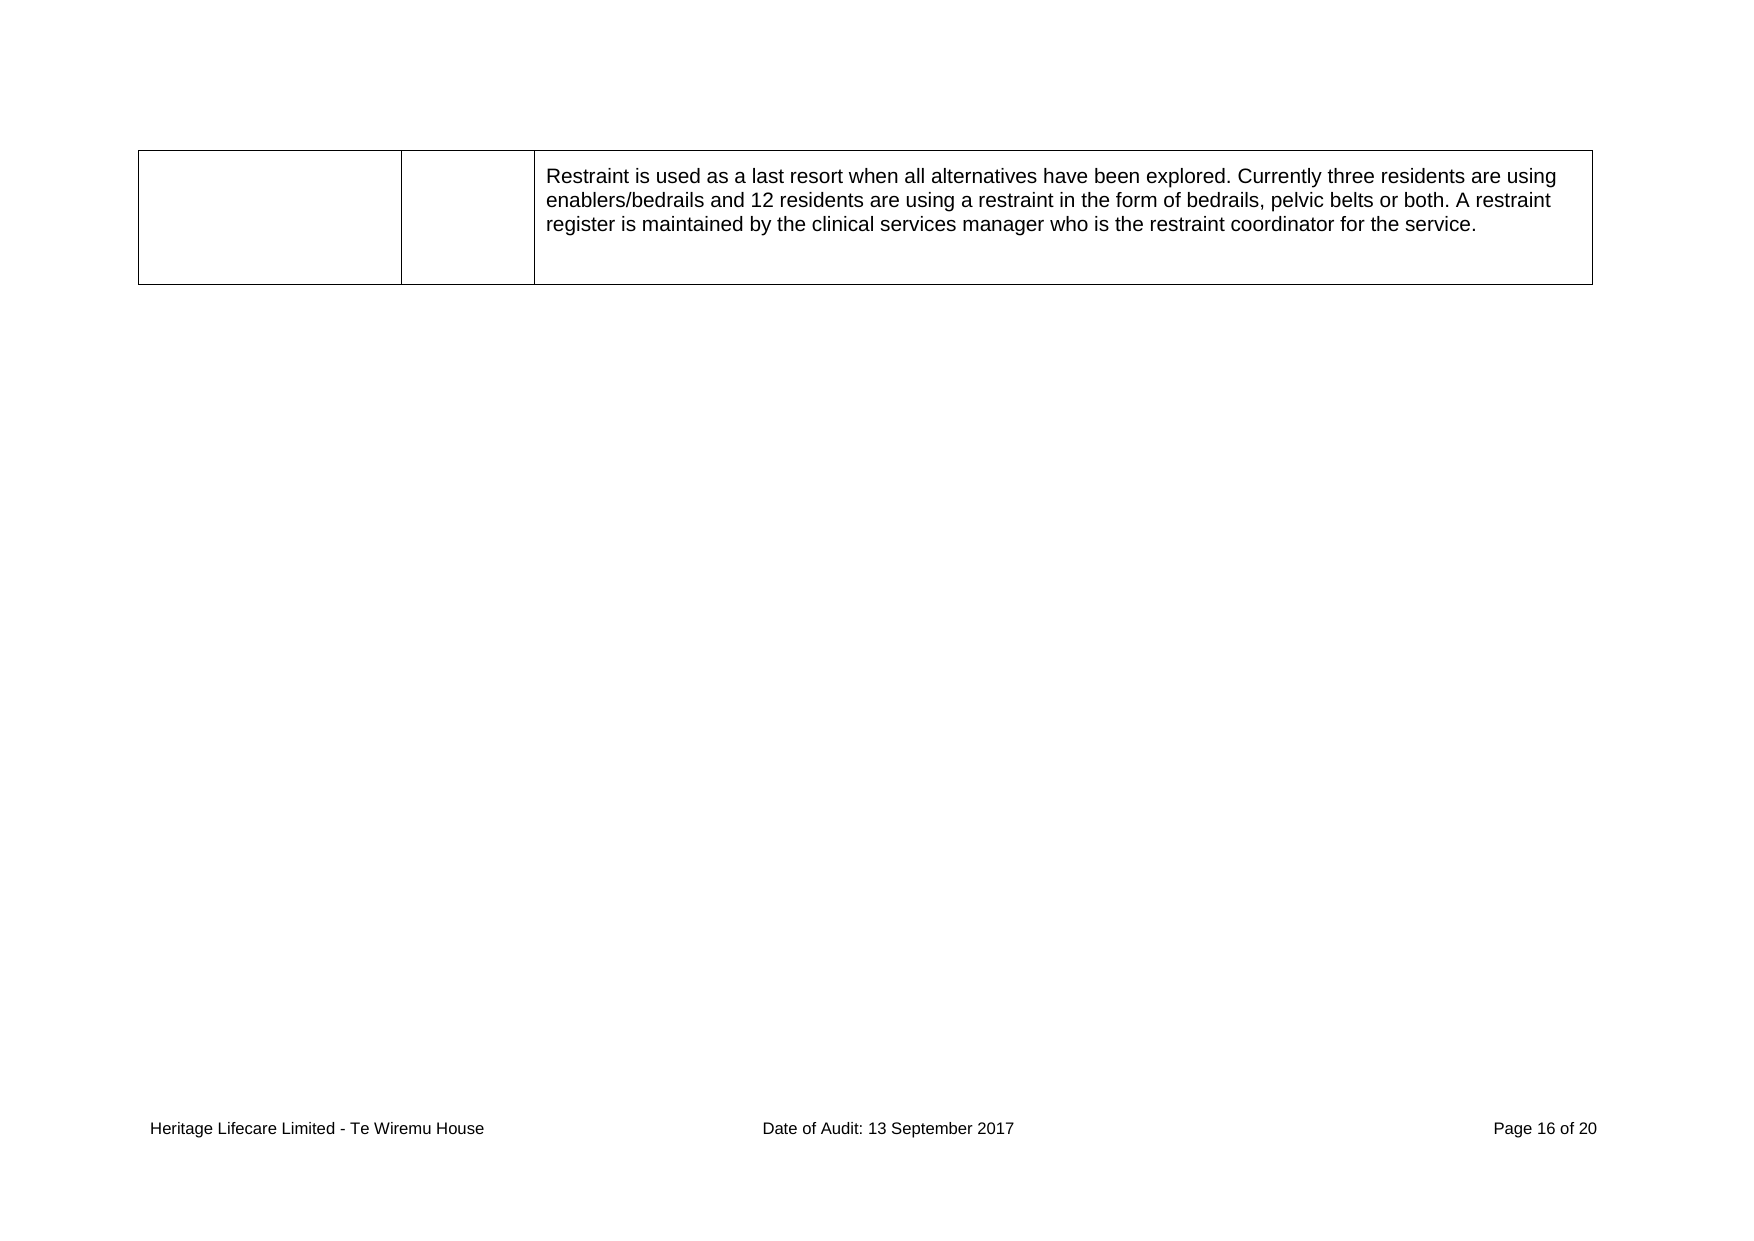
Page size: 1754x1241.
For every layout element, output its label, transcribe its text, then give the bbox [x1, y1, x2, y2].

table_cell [535, 151, 1592, 284]
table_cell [139, 151, 401, 284]
table_cell FA [402, 151, 534, 284]
